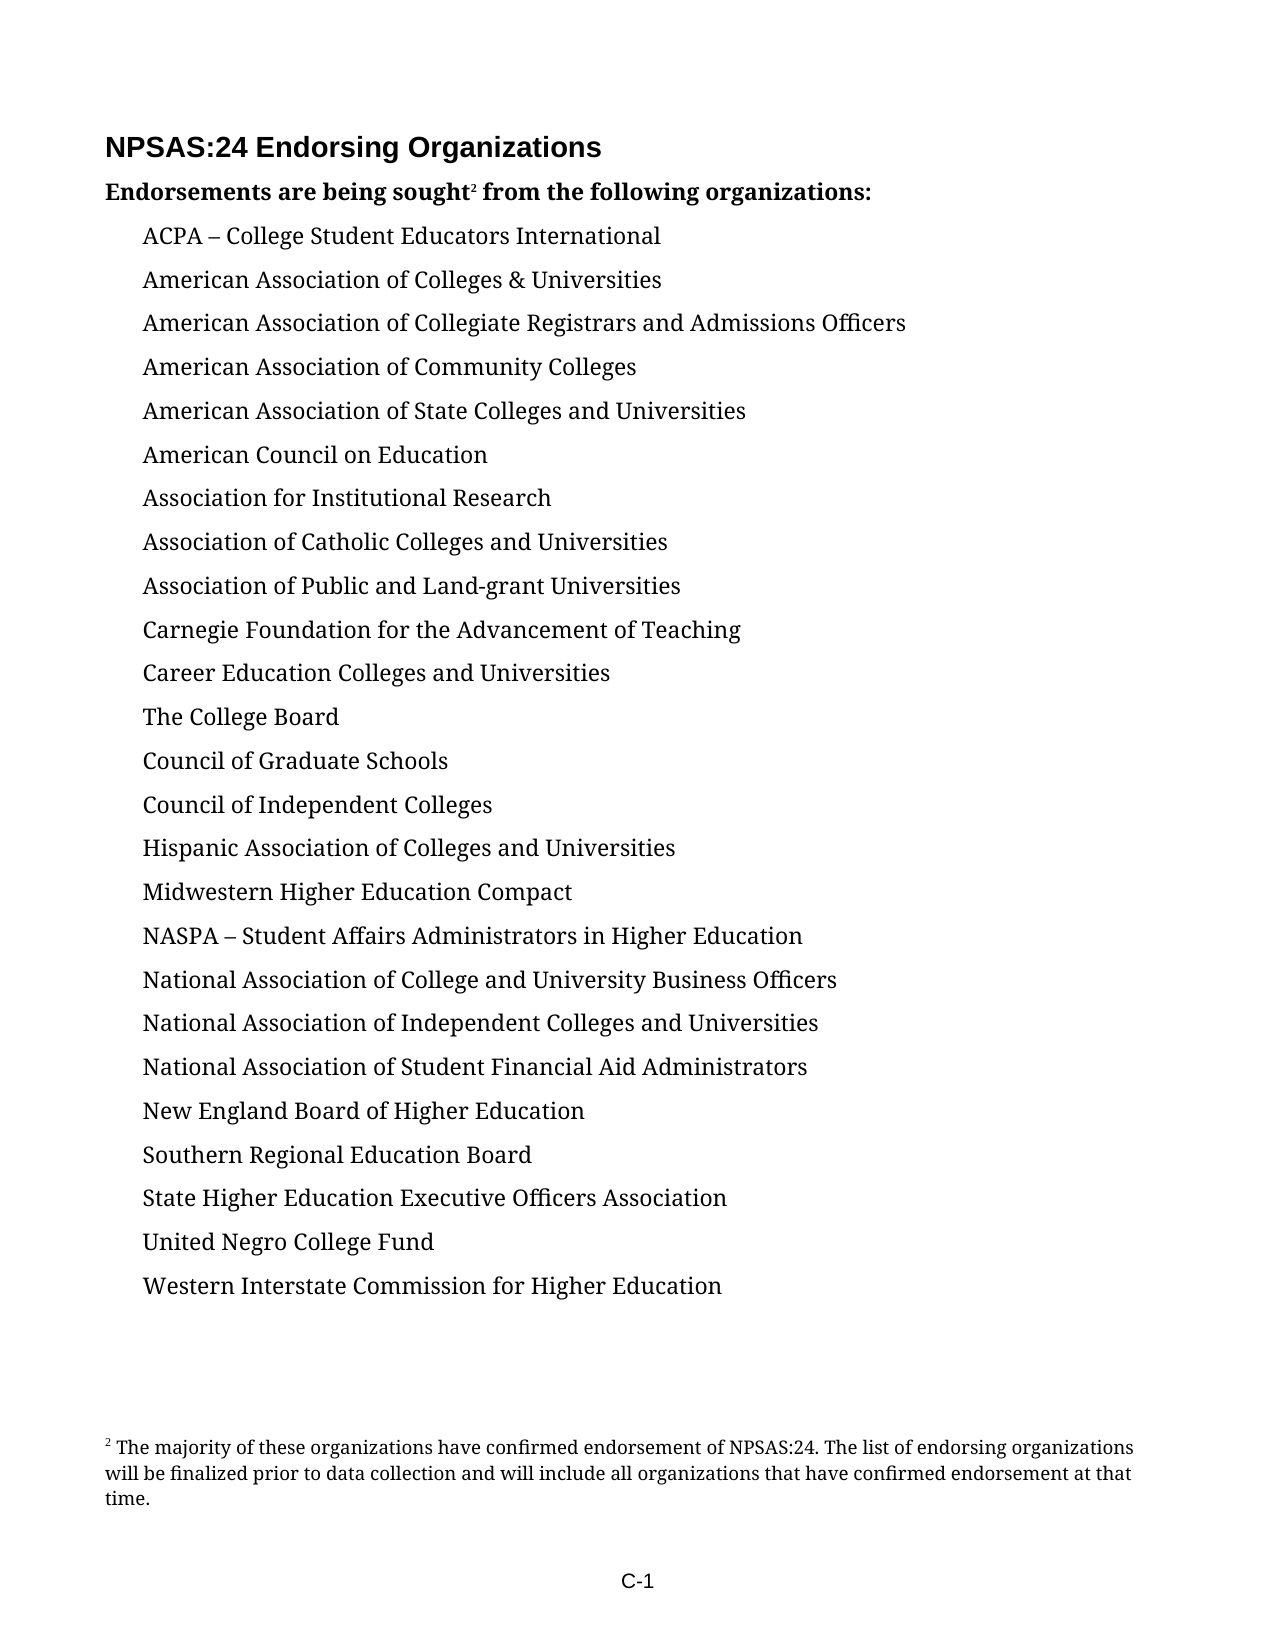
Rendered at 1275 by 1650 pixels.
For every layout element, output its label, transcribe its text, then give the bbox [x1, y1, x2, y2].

text American Association of Colleges & Universities [142, 263, 1170, 295]
text Hispanic Association of Colleges and Universities [142, 832, 1170, 863]
text ACPA – College Student Educators International [142, 220, 1170, 251]
text Carnegie Foundation for the Advancement of Teaching [142, 613, 1170, 645]
text Southern Regional Education Board [142, 1138, 1170, 1170]
text American Association of State Colleges and Universities [142, 395, 1170, 426]
text United Negro College Fund [142, 1226, 1170, 1257]
text National Association of Student Financial Aid Administrators [142, 1051, 1170, 1082]
text National Association of College and University Business Officers [142, 963, 1170, 995]
subtitle NPSAS:24 Endorsing Organizations [105, 130, 1170, 163]
text Western Interstate Commission for Higher Education [142, 1270, 1170, 1301]
text Association of Catholic Colleges and Universities [142, 526, 1170, 557]
text State Higher Education Executive Officers Association [142, 1182, 1170, 1213]
text American Council on Education [142, 438, 1170, 470]
text American Association of Community Colleges [142, 351, 1170, 382]
text NASPA – Student Affairs Administrators in Higher Education [142, 920, 1170, 951]
text National Association of Independent Colleges and Universities [142, 1007, 1170, 1038]
text American Association of Collegiate Registrars and Admissions Officers [142, 307, 1170, 338]
text The College Board [142, 701, 1170, 732]
text Association of Public and Land-grant Universities [142, 570, 1170, 601]
text Career Education Colleges and Universities [142, 657, 1170, 688]
text Council of Graduate Schools [142, 745, 1170, 776]
text Association for Institutional Research [142, 482, 1170, 513]
text Midwestern Higher Education Compact [142, 876, 1170, 907]
text New England Board of Higher Education [142, 1095, 1170, 1126]
text Council of Independent Colleges [142, 788, 1170, 820]
text Endorsements are being sought from the following organizations: [105, 176, 1170, 207]
